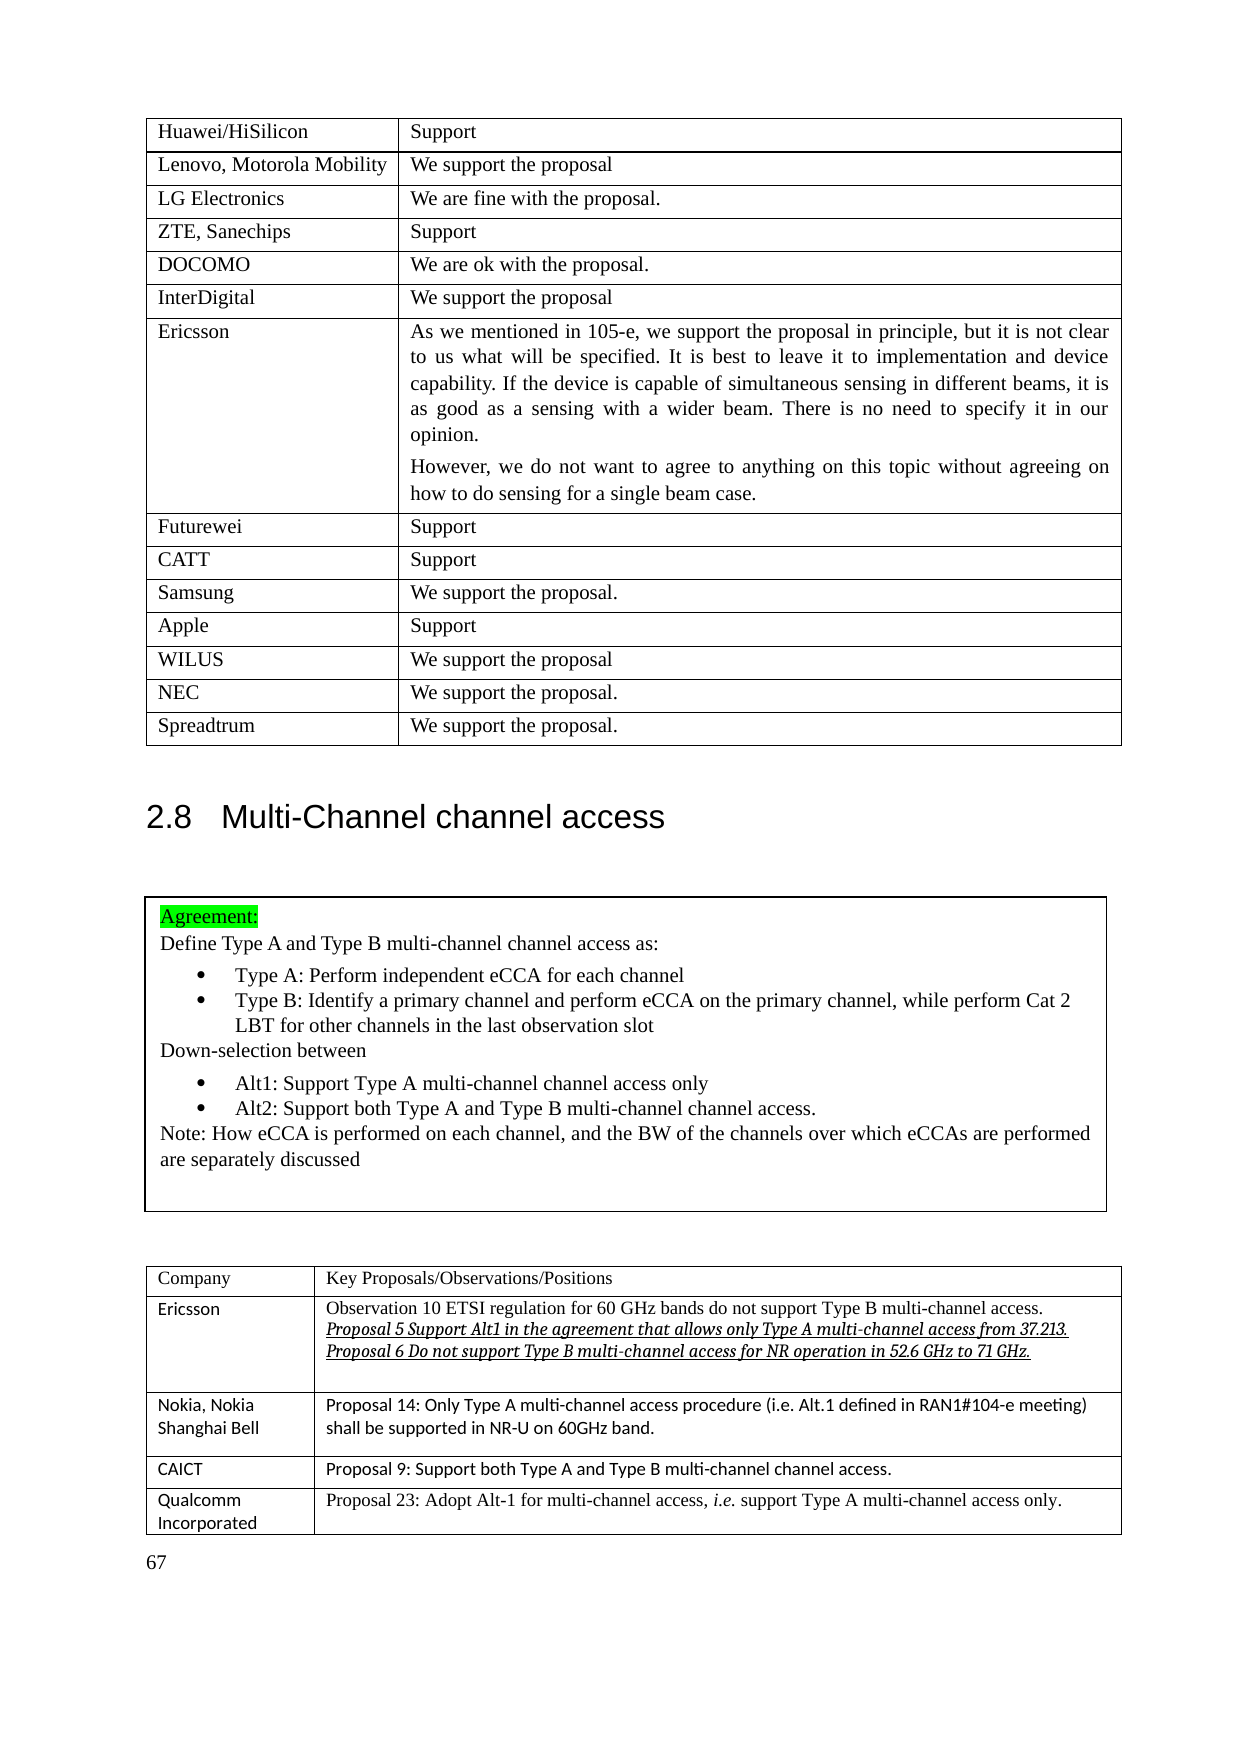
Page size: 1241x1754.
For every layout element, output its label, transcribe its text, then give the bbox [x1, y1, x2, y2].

subtitle Multi-Channel channel access [146, 797, 1122, 836]
table_cell Support [399, 613, 1121, 646]
table_cell Apple [147, 613, 398, 646]
table_cell Futurewei [147, 514, 398, 546]
table_header Company [147, 1267, 314, 1296]
table_cell As we mentioned in 105-e, we support the proposal in principle, but it is not clear to us what will be specified. It is best to leave it to implementation and device capability. If the device is capable of simultaneous sensing in different beams, it is as good as a sensing with a wider beam. There is no need to specify it in our opinion. However, we do not want to agree to anything on this topic without agreeing on how to do sensing for a single beam case. [399, 319, 1121, 513]
table_cell Proposal 14: Only Type A multi-channel access procedure (i.e. Alt.1 defined in RAN1#104-e meeting) shall be supported in NR-U on 60GHz band. [315, 1393, 1121, 1456]
table_cell InterDigital [147, 285, 398, 317]
table_cell We support the proposal [399, 647, 1121, 679]
table_cell Samsung [147, 580, 398, 612]
table_cell Proposal 9: Support both Type A and Type B multi-channel channel access. [315, 1457, 1121, 1487]
table_cell CAICT [147, 1457, 314, 1487]
table_cell Proposal 23: Adopt Alt-1 for multi-channel access, i.e. support Type A multi-channel access only. [315, 1489, 1121, 1534]
table_cell DOCOMO [147, 252, 398, 284]
table_cell We are ok with the proposal. [399, 252, 1121, 284]
table_cell We support the proposal. [399, 580, 1121, 612]
table_cell We are fine with the proposal. [399, 186, 1121, 218]
table_cell Ericsson [147, 1297, 314, 1392]
table_cell Ericsson [147, 319, 398, 513]
table_cell Support [399, 547, 1121, 579]
table_header Key Proposals/Observations/Positions [315, 1267, 1121, 1296]
table_cell WILUS [147, 647, 398, 679]
table_cell NEC [147, 680, 398, 712]
table_cell We support the proposal [399, 285, 1121, 317]
table_cell Observation 10 ETSI regulation for 60 GHz bands do not support Type B multi-channel access. Proposal 5 Support Alt1 in the agreement that allows only Type A multi-channel access from 37.213. Proposal 6 Do not support Type B multi-channel access for NR operation in 52.6 GHz to 71 GHz. [315, 1297, 1121, 1392]
table_cell We support the proposal. [399, 713, 1121, 745]
table_cell Qualcomm Incorporated [147, 1489, 314, 1534]
table_cell We support the proposal. [399, 680, 1121, 712]
table_cell Spreadtrum [147, 713, 398, 745]
table_cell Lenovo, Motorola Mobility [147, 153, 398, 184]
table_cell Nokia, Nokia Shanghai Bell [147, 1393, 314, 1456]
table_cell Huawei/HiSilicon [147, 119, 398, 151]
table_cell Support [399, 514, 1121, 546]
table_cell Support [399, 119, 1121, 151]
table_cell Support [399, 219, 1121, 251]
table_cell We support the proposal [399, 153, 1121, 184]
table_cell CATT [147, 547, 398, 579]
table_cell ZTE, Sanechips [147, 219, 398, 251]
table_cell LG Electronics [147, 186, 398, 218]
